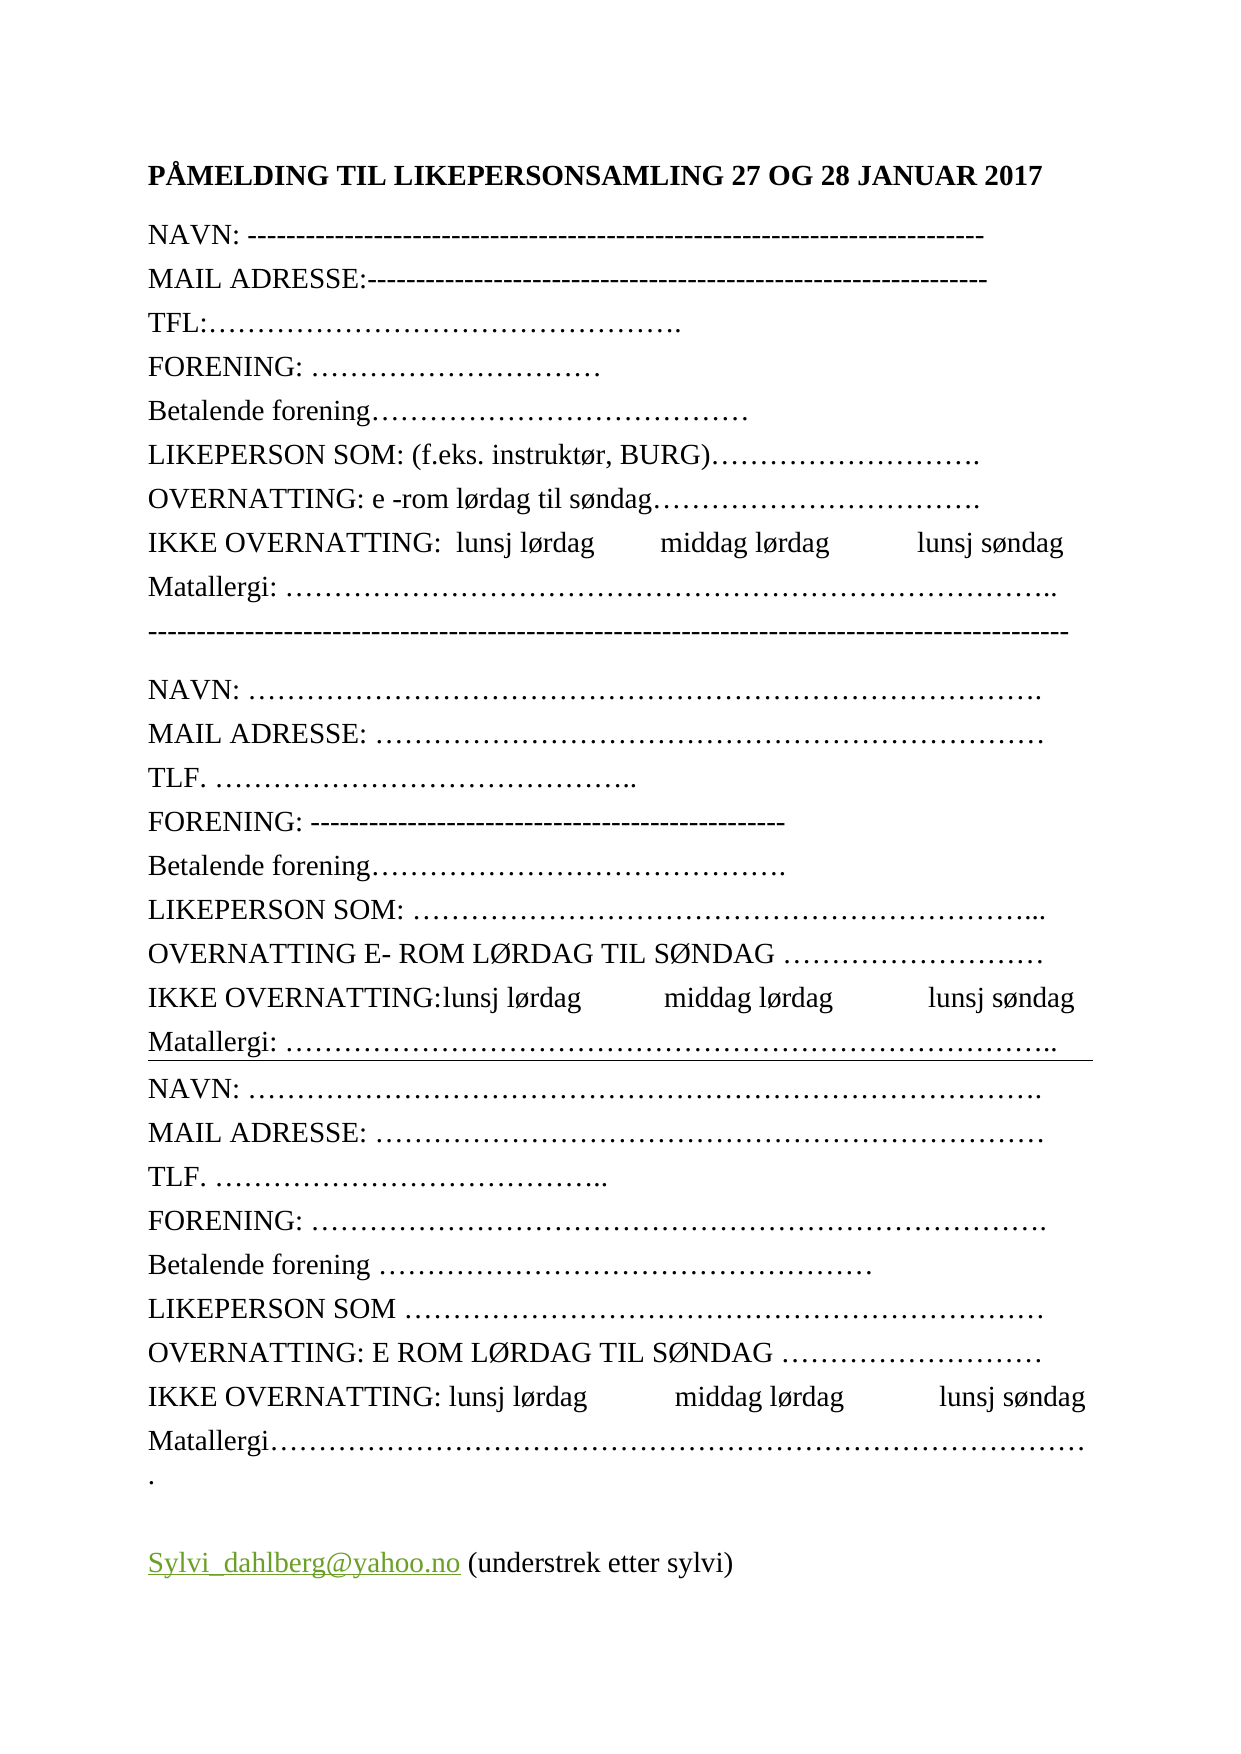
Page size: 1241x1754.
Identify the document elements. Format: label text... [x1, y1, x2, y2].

text MAIL ADRESSE:---------------------------------------------------------------- [148, 261, 1093, 295]
text TFL:…………………………………………. [148, 305, 1093, 339]
text PÅMELDING TIL LIKEPERSONSAMLING 27 OG 28 JANUAR 2017 [148, 158, 1093, 192]
text FORENING: ………………………… [148, 349, 1093, 383]
text Betalende forening……………………………………. [148, 848, 1093, 882]
text MAIL ADRESSE: …………………………………………………………… [148, 716, 1093, 750]
text IKKE OVERNATTING: lunsj lørdag middag lørdag lunsj søndag [148, 1379, 1093, 1413]
text TLF. …………………………………….. [148, 760, 1093, 794]
text Betalende forening …………………………………………… [148, 1247, 1093, 1281]
text OVERNATTING: E ROM LØRDAG TIL SØNDAG ……………………… [148, 1335, 1093, 1369]
text Matallergi: …………………………………………………………………….. [148, 1024, 1093, 1060]
text LIKEPERSON SOM ………………………………………………………… [148, 1291, 1093, 1325]
text FORENING: ------------------------------------------------- [148, 804, 1093, 838]
text NAVN: ………………………………………………………………………. [148, 1072, 1093, 1105]
text NAVN: ---------------------------------------------------------------------------- [148, 217, 1093, 251]
text Betalende forening………………………………… [148, 393, 1093, 427]
text MAIL ADRESSE: …………………………………………………………… [148, 1116, 1093, 1149]
text OVERNATTING E- ROM LØRDAG TIL SØNDAG ……………………… [148, 936, 1093, 970]
text LIKEPERSON SOM: (f.eks. instruktør, BURG)………………………. [148, 437, 1093, 471]
text IKKE OVERNATTING: lunsj lørdag middag lørdag lunsj søndag [148, 525, 1093, 559]
text ----------------------------------------------------------------------------------------------- [148, 613, 1093, 647]
text FORENING: …………………………………………………………………. [148, 1203, 1093, 1237]
text IKKE OVERNATTING: lunsj lørdag middag lørdag lunsj søndag [148, 980, 1093, 1014]
text LIKEPERSON SOM: ………………………………………………………... [148, 892, 1093, 926]
text Sylvi_dahlberg@yahoo.no (understrek etter sylvi) [148, 1545, 1093, 1578]
text Matallergi: …………………………………………………………………….. [148, 569, 1093, 603]
text Matallergi…………………………………………………………………………. [148, 1423, 1093, 1490]
text TLF. ………………………………….. [148, 1159, 1093, 1193]
text OVERNATTING: e -rom lørdag til søndag……………………………. [148, 481, 1093, 515]
text NAVN: ………………………………………………………………………. [148, 672, 1093, 706]
